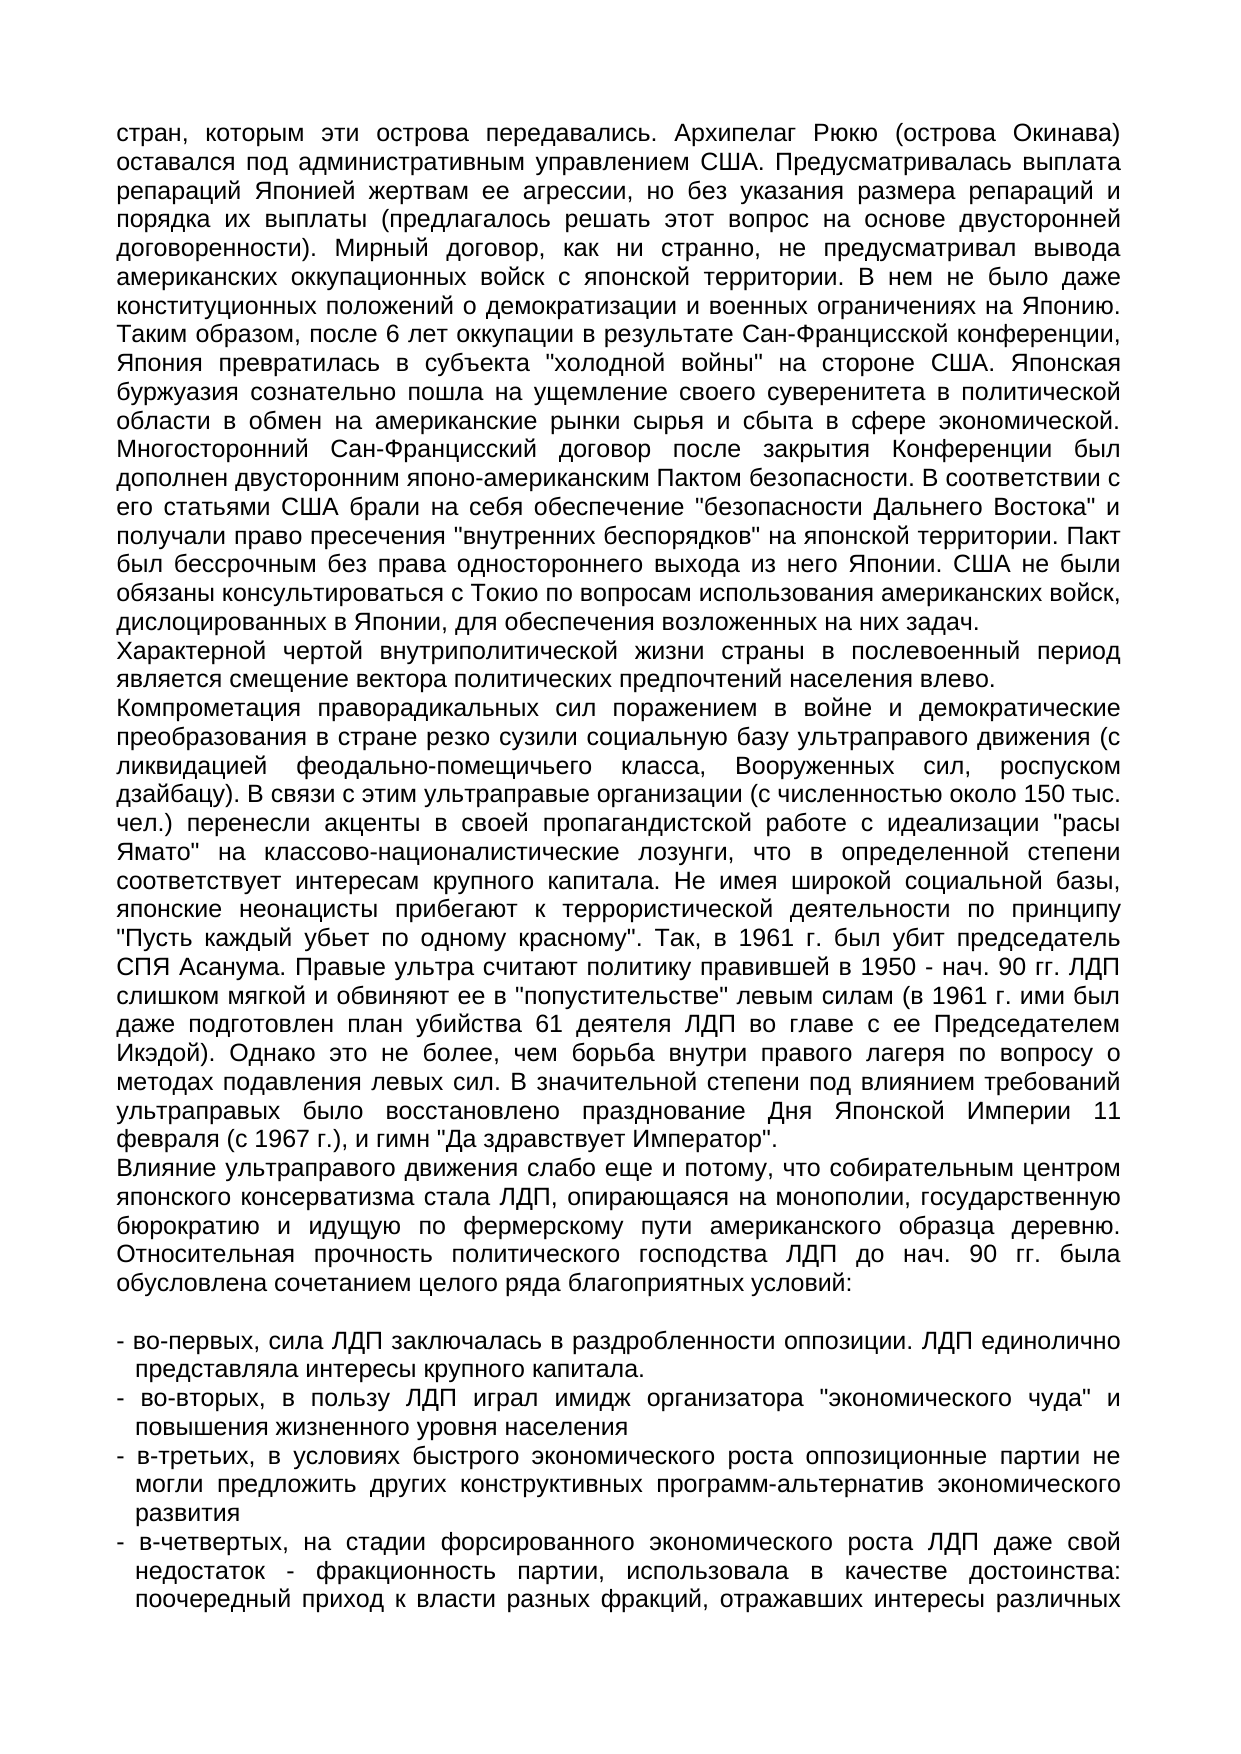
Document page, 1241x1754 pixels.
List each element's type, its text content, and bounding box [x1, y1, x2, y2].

text - в-третьих, в условиях быстрого экономического роста оппозиционные партии не могли предложить других конструктивных программ-альтернатив экономического развития [116, 1441, 1122, 1527]
text - во-вторых, в пользу ЛДП играл имидж организатора "экономического чуда" и повышения жизненного уровня населения [116, 1383, 1122, 1441]
text Влияние ультраправого движения слабо еще и потому, что собирательным центром японского консерватизма стала ЛДП, опирающаяся на монополии, государственную бюрократию и идущую по фермерскому пути американского образца деревню. Относительная прочность политического господства ЛДП до нач. 90 гг. была обусловлена сочетанием целого ряда благоприятных условий: [116, 1153, 1122, 1297]
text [116, 1527, 1122, 1613]
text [116, 118, 1122, 636]
text Компрометация праворадикальных сил поражением в войне и демократические преобразования в стране резко сузили социальную базу ультраправого движения (с ликвидацией феодально-помещичьего класса, Вооруженных сил, роспуском дзайбацу). В связи с этим ультраправые организации (с численностью около 150 тыс. чел.) перенесли акценты в своей пропагандистской работе с идеализации "расы Ямато" на классово-националистические лозунги, что в определенной степени соответствует интересам крупного капитала. Не имея широкой социальной базы, японские неонацисты прибегают к террористической деятельности по принципу "Пусть каждый убьет по одному красному". Так, в 1961 г. был убит председатель СПЯ Асанума. Правые ультра считают политику правившей в 1950 - нач. 90 гг. ЛДП слишком мягкой и обвиняют ее в "попустительстве" левым силам (в 1961 г. ими был даже подготовлен план убийства 61 деятеля ЛДП во главе с ее Председателем Икэдой). Однако это не более, чем борьба внутри правого лагеря по вопросу о методах подавления левых сил. В значительной степени под влиянием требований ультраправых было восстановлено празднование Дня Японской Империи 11 февраля (с 1967 г.), и гимн "Да здравствует Император". [116, 693, 1122, 1153]
text Характерной чертой внутриполитической жизни страны в послевоенный период является смещение вектора политических предпочтений населения влево. [116, 636, 1122, 693]
text - во-первых, сила ЛДП заключалась в раздробленности оппозиции. ЛДП единолично представляла интересы крупного капитала. [116, 1326, 1122, 1383]
